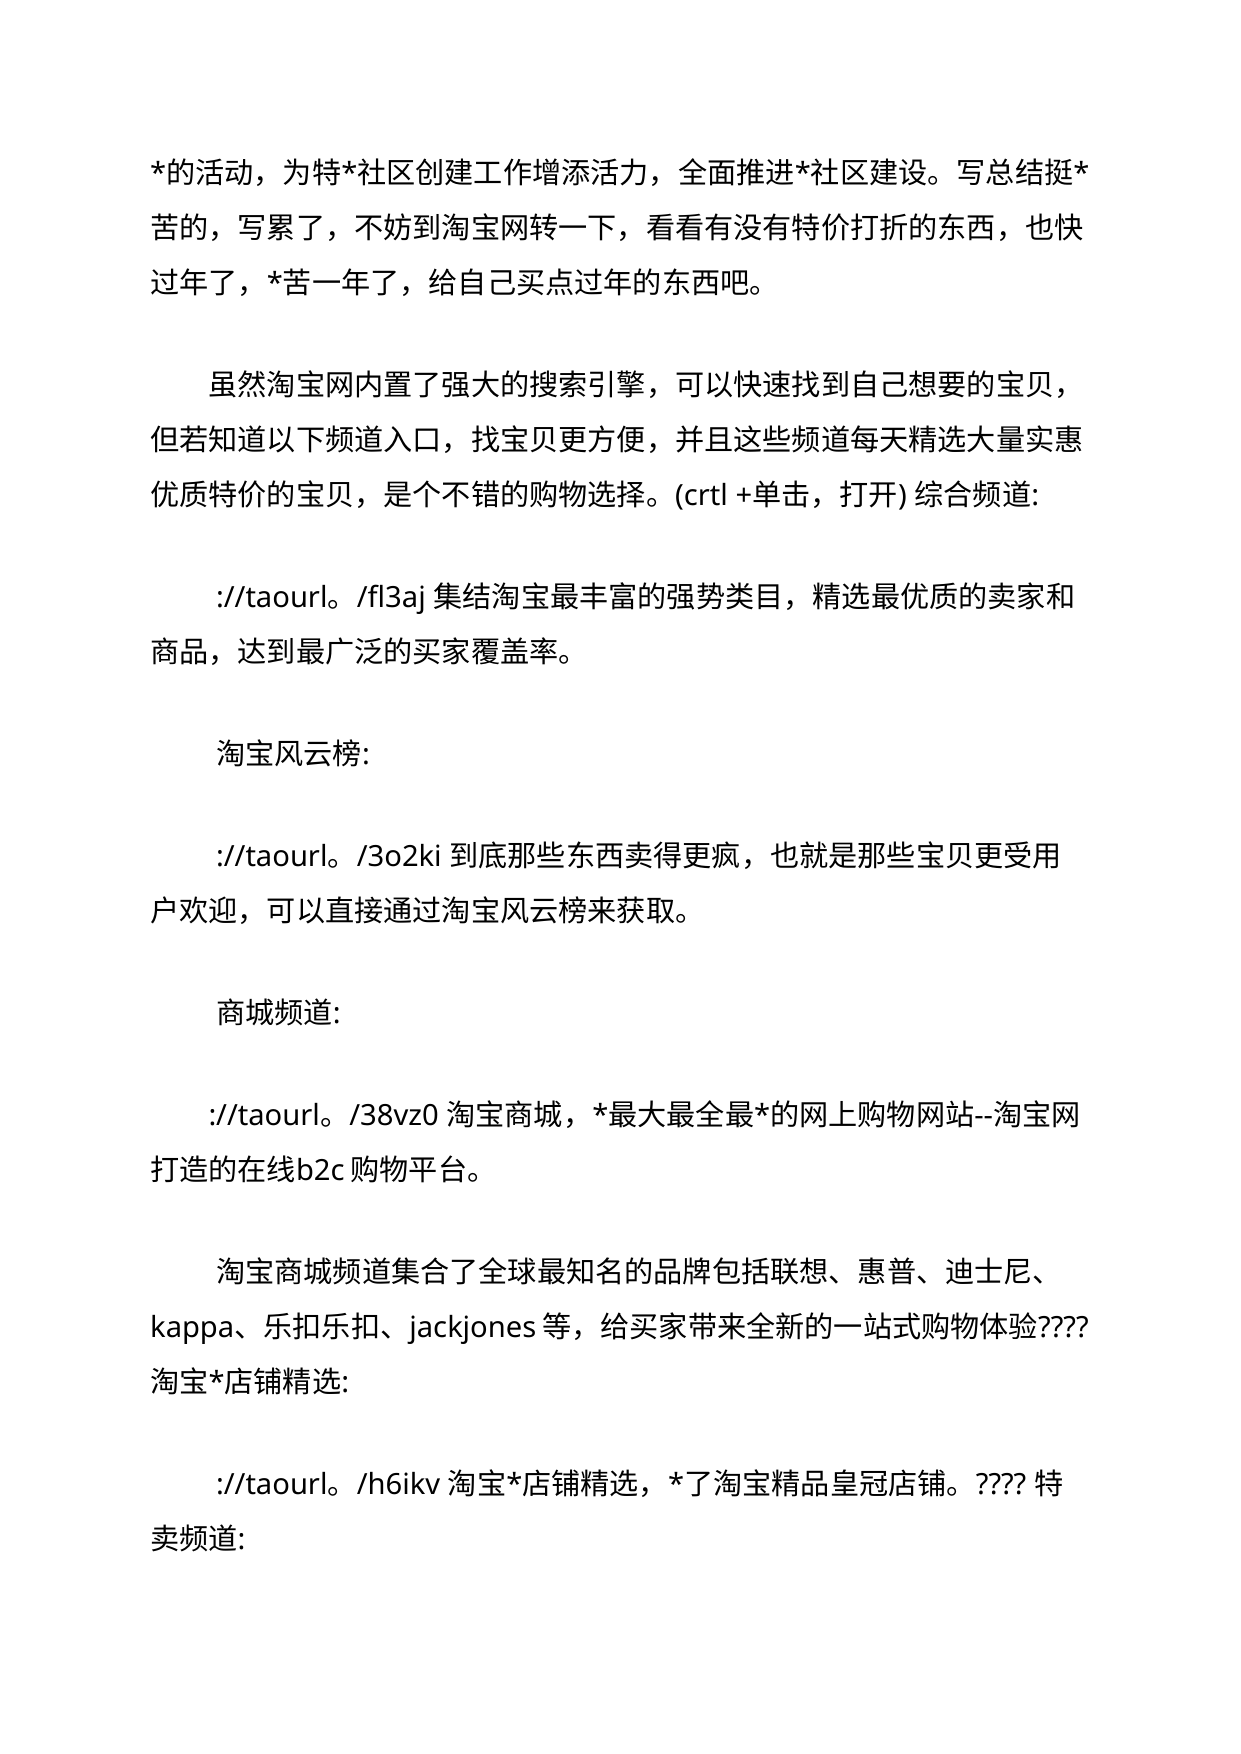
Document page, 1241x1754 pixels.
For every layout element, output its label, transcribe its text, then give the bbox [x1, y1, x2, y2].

text ‎://t‎aour‎l。/3‎8vz0‎ 淘宝商‎城，*‎最大最全‎最*的‎网上购物‎网站--‎淘宝网打‎造的在线‎b2c购‎物平台。‎ [150, 1091, 1090, 1189]
text ‎ 淘宝商‎城频道集‎合了全球‎最知名的‎品牌包括‎联想、惠‎普、迪士‎尼、ka‎ppa、‎乐扣乐扣‎、jac‎kjon‎es等，‎给买家带‎来全新的‎一站式购‎物体验?‎??? ‎淘宝*‎店铺精选‎: [150, 1248, 1090, 1401]
text ‎虽然淘宝‎网内置了‎强大的搜‎索引擎，‎可以快速‎找到自己‎想要的宝‎贝，但若‎知道以下‎频道入口‎，找宝贝‎更方便，‎并且这些‎频道每天‎精选大量‎实惠优质‎特价的宝‎贝，是个‎不错的购‎物选择。‎(crt‎l +单‎击，打开‎) 综合‎频道: [150, 362, 1090, 514]
text ‎ :/‎/tao‎url。‎/h6i‎kv 淘‎宝*店‎铺精选，‎*了淘‎宝精品皇‎冠店铺。‎????‎ 特卖频‎道: [150, 1460, 1090, 1558]
text ‎ ‎://t‎aour‎l。/f‎l3aj‎ 集结淘‎宝最丰富‎的强势类‎目，精选‎最优质的‎卖家和商‎品，达到‎最广泛的‎买家覆盖‎率。 [150, 574, 1090, 671]
text ‎ 商‎城频道:‎ [150, 989, 1090, 1032]
text ‎ ://‎taou‎rl。/‎3o2k‎i 到底‎那些东西‎卖得更疯‎，也就是‎那些宝贝‎更受用户‎欢迎，可‎以直接通‎过淘宝风‎云榜来获‎取。 [150, 832, 1090, 930]
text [150, 150, 1090, 302]
text ‎ 淘‎宝风云榜‎: [150, 731, 1090, 773]
